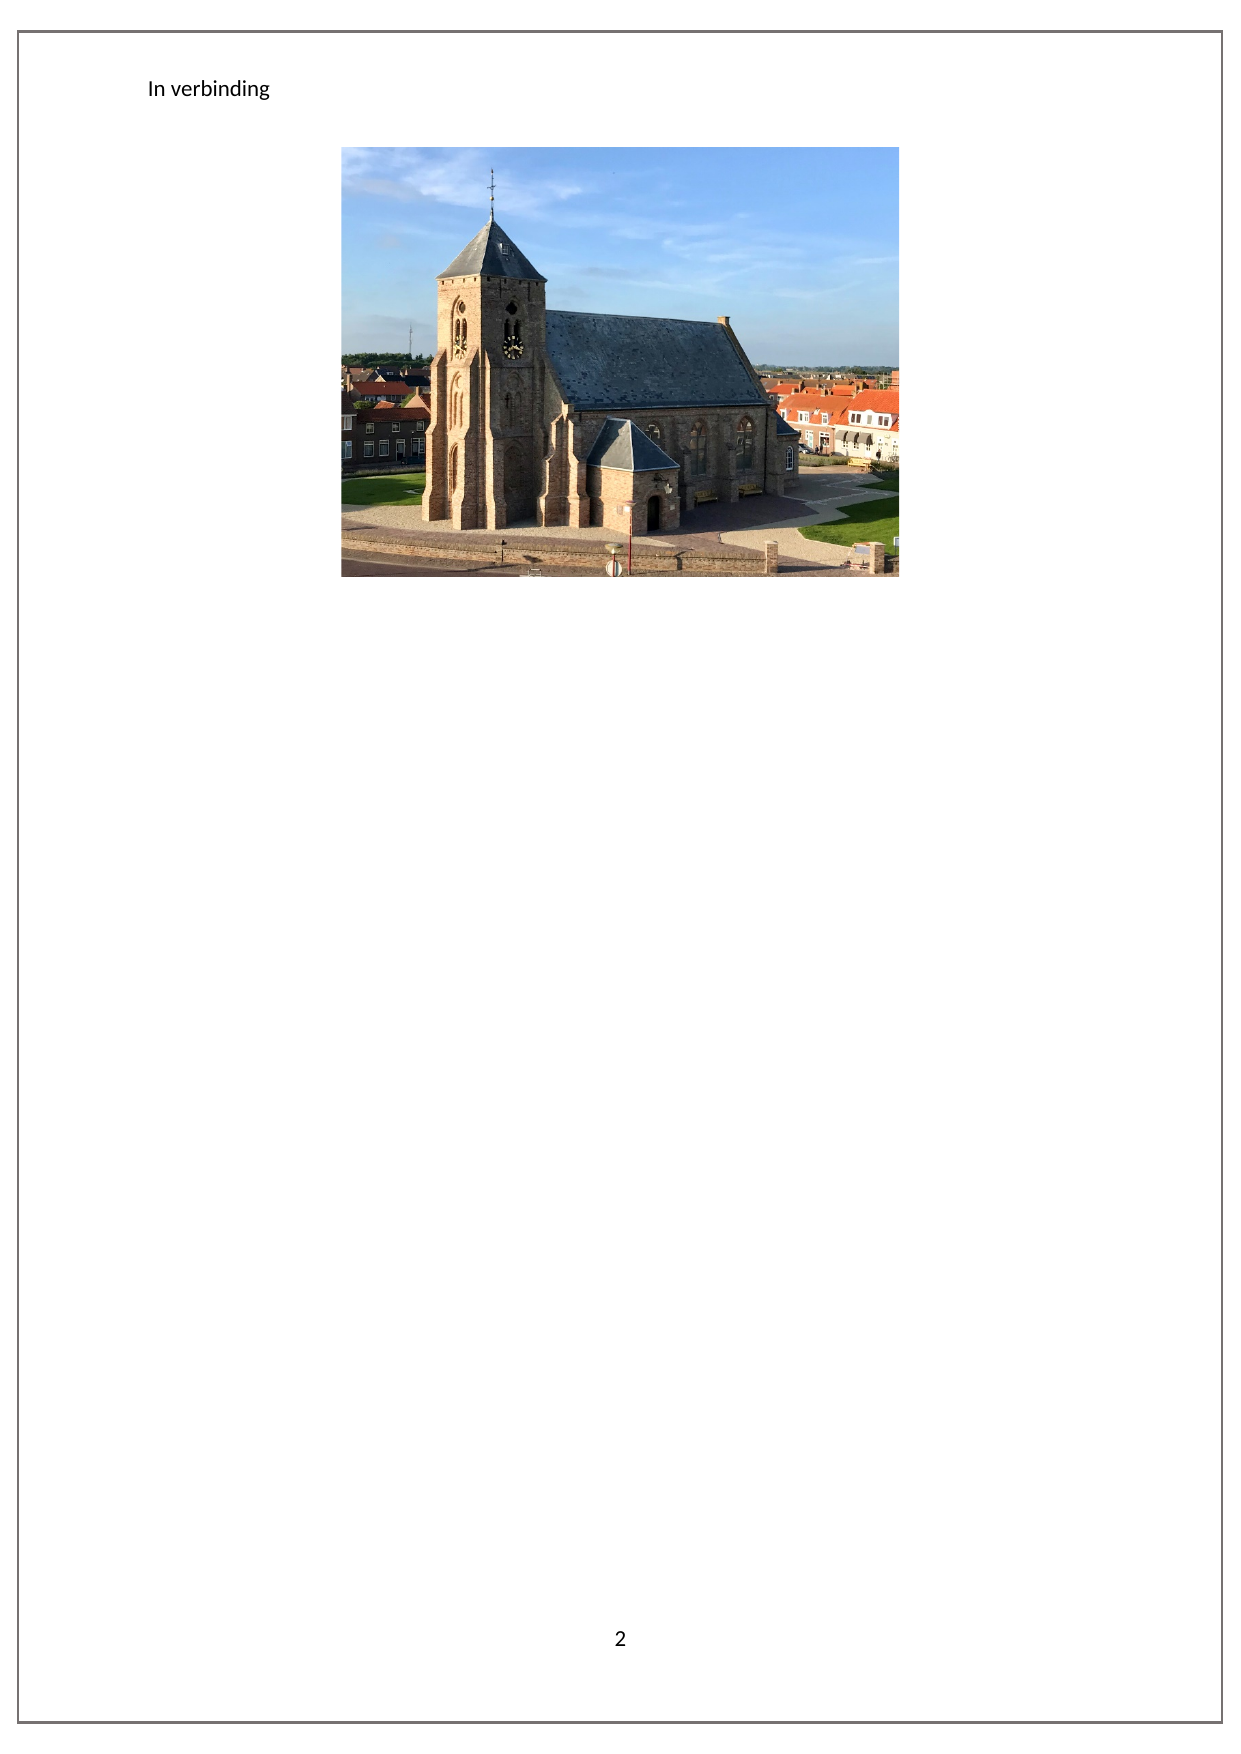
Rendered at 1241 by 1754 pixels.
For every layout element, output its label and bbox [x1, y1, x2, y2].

picture [341, 147, 900, 577]
